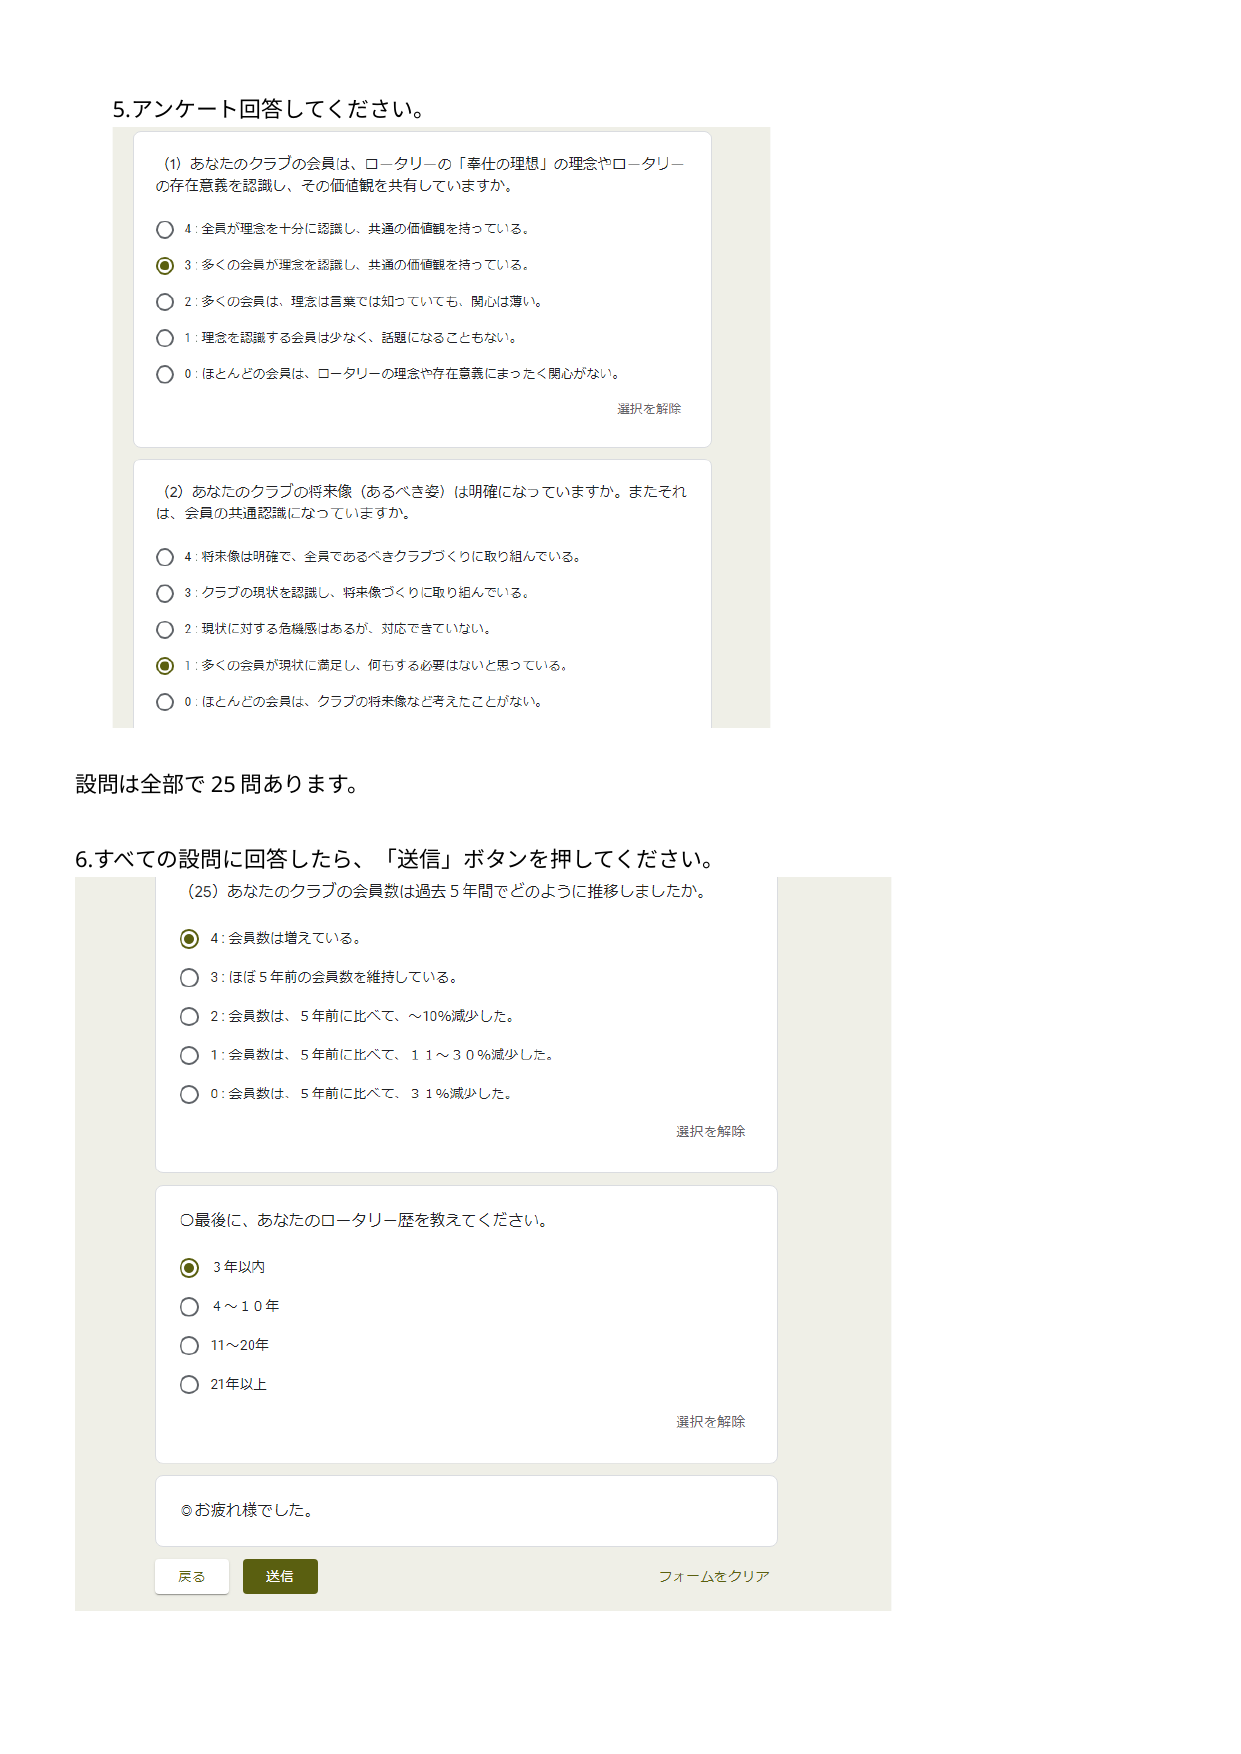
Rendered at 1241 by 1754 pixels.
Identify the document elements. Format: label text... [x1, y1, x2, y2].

picture [112, 127, 771, 728]
picture [75, 877, 892, 1611]
text 6.すべての設問に回答したら、「送信」ボタンを押してください。 [75, 839, 1165, 877]
text 設問は全部で25問あります。 [75, 764, 1165, 802]
list 5.アンケート回答してください。 [112, 89, 1165, 127]
